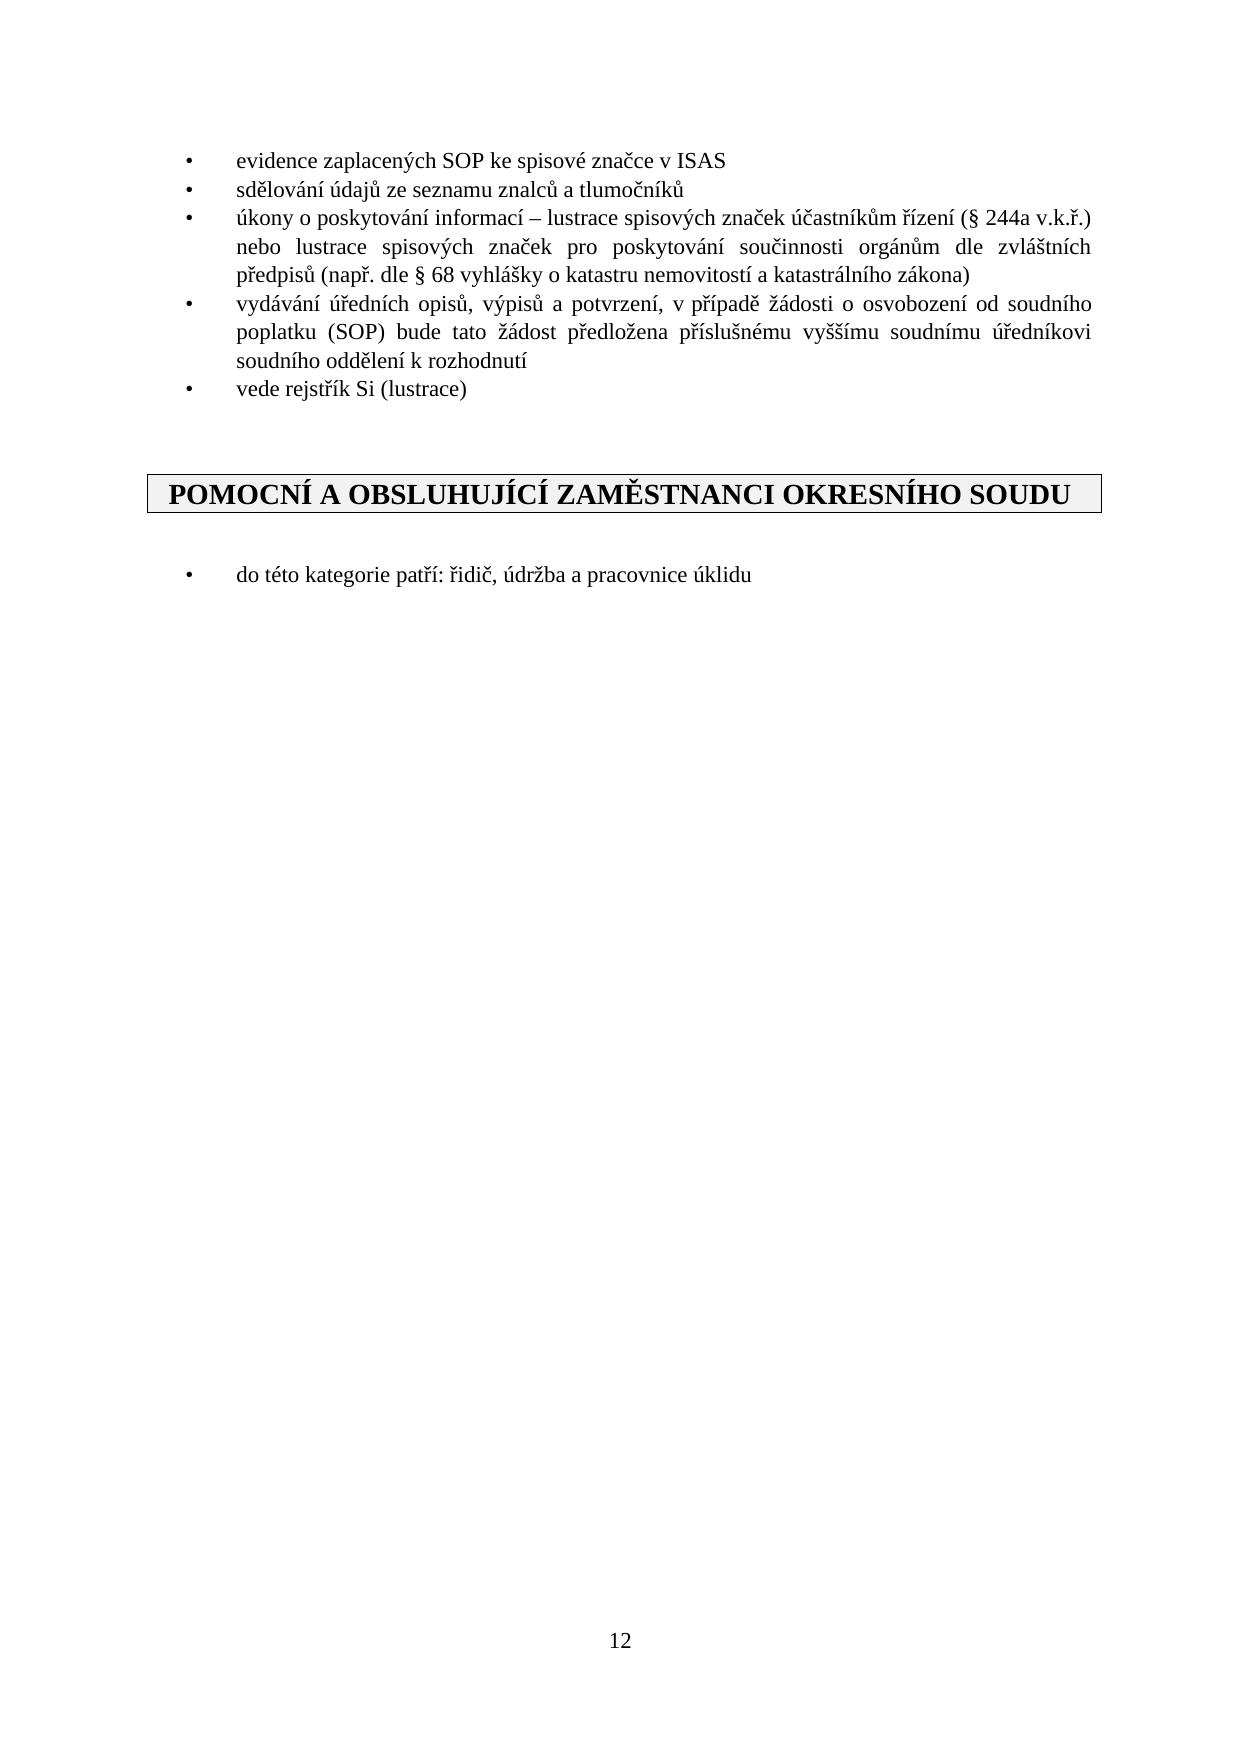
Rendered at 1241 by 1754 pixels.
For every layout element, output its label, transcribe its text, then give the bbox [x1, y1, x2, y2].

list vydávání úředních opisů, výpisů a potvrzení, v případě žádosti o osvobození od soudního poplatku (SOP) bude tato žádost předložena příslušnému vyššímu soudnímu úředníkovi soudního oddělení k rozhodnutí [185, 290, 1093, 373]
list sdělování údajů ze seznamu znalců a tlumočníků [185, 176, 1093, 202]
list do této kategorie patří: řidič, údržba a pracovnice úklidu [185, 561, 1093, 587]
subtitle POMOCNÍ A OBSLUHUJÍCÍ ZAMĚSTNANCI OKRESNÍHO SOUDU [148, 475, 1101, 512]
list úkony o poskytování informací – lustrace spisových značek účastníkům řízení (§ 244a v.k.ř.) nebo lustrace spisových značek pro poskytování součinnosti orgánům dle zvláštních předpisů (např. dle § 68 vyhlášky o katastru nemovitostí a katastrálního zákona) [185, 204, 1093, 288]
list evidence zaplacených SOP ke spisové značce v ISAS [185, 148, 1093, 174]
list vede rejstřík Si (lustrace) [185, 375, 1093, 401]
